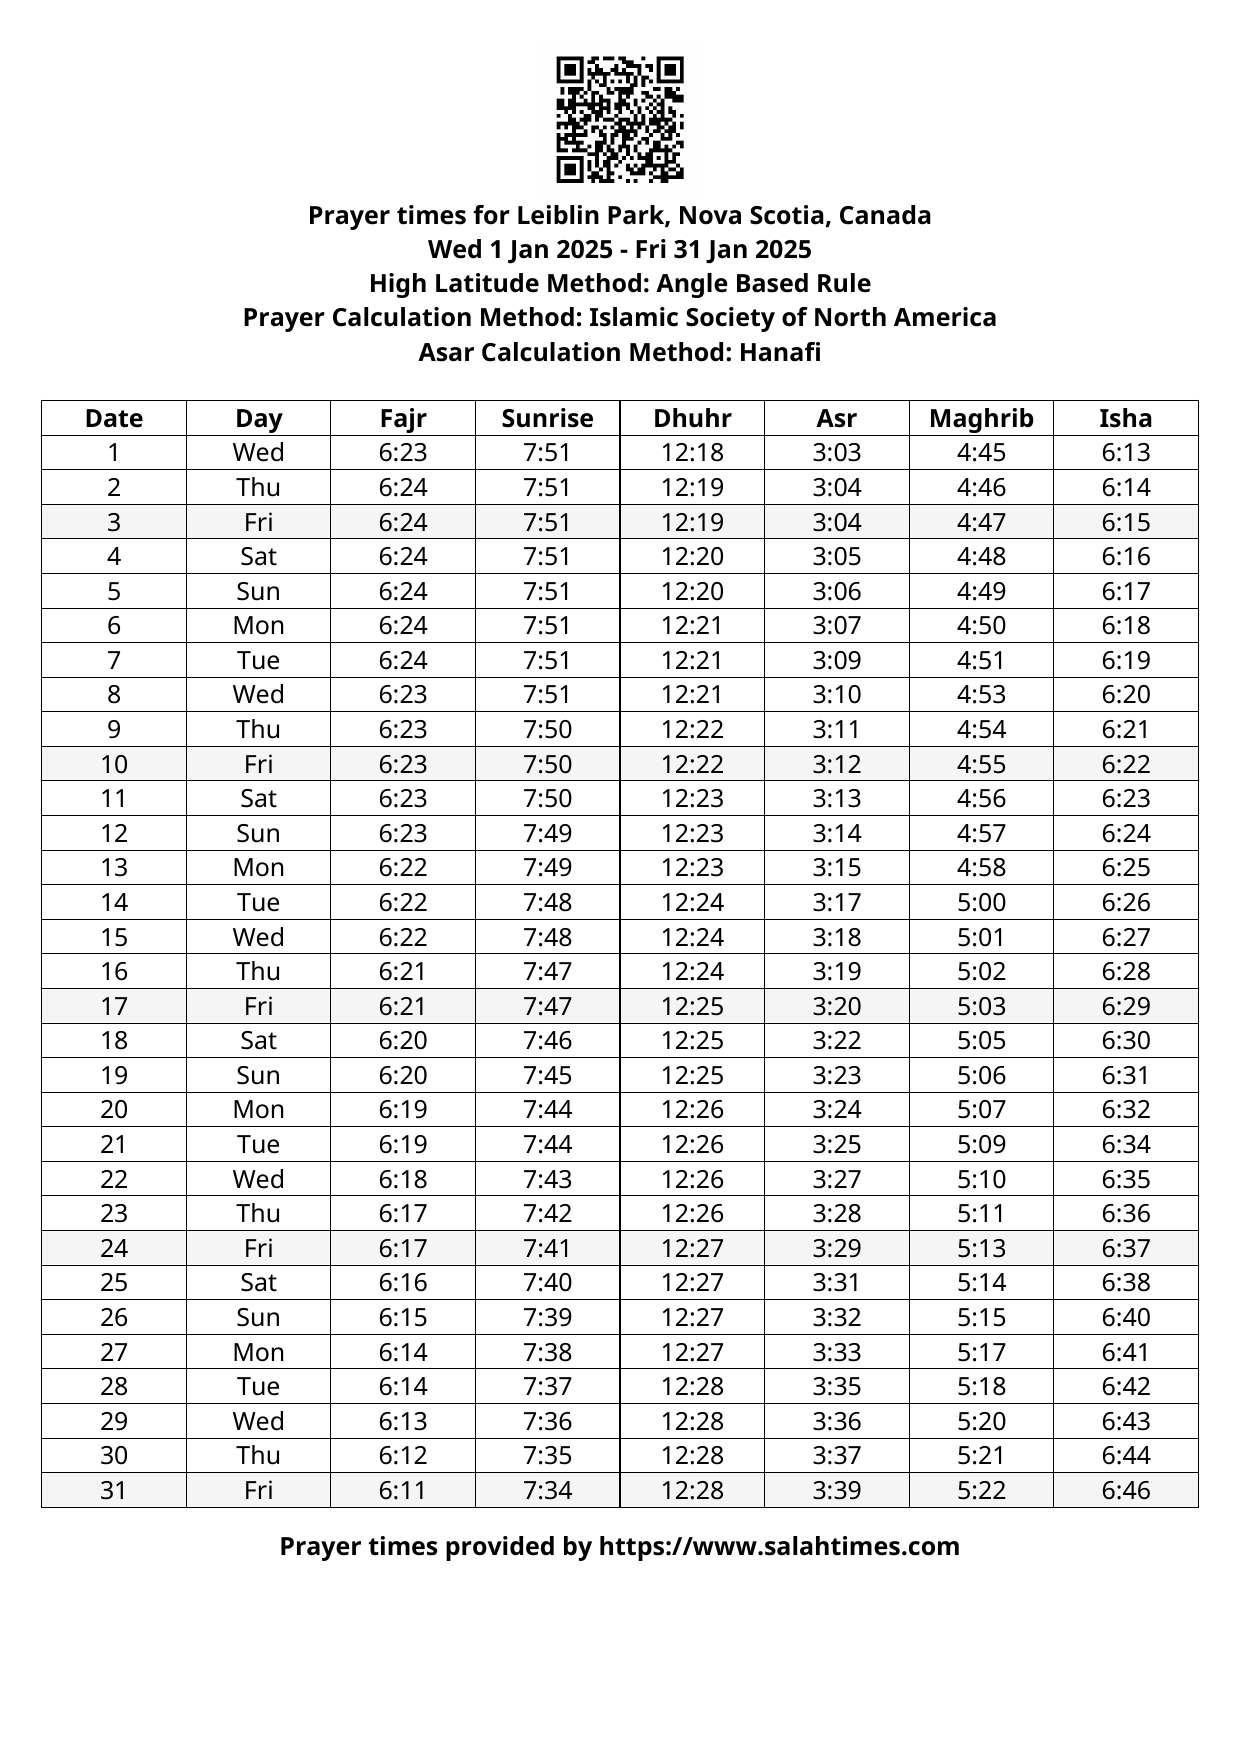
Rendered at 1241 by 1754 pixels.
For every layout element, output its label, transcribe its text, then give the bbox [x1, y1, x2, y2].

table_cell 7:50 [476, 747, 619, 780]
table_cell 7:46 [476, 1024, 619, 1057]
table_cell 3:27 [765, 1162, 909, 1195]
table_cell 6:11 [331, 1473, 475, 1507]
table_cell 7 [42, 643, 186, 677]
table_cell 6:23 [331, 678, 475, 711]
table_cell 3:32 [765, 1300, 909, 1334]
table_cell 3:24 [765, 1093, 909, 1126]
table_cell 5:00 [910, 885, 1053, 919]
table_cell Tue [187, 643, 330, 677]
table_cell 5:21 [910, 1439, 1053, 1472]
table_cell 7:51 [476, 574, 619, 607]
table_cell 4:55 [910, 747, 1053, 780]
table_cell 7:36 [476, 1404, 619, 1437]
table_cell 12:23 [621, 816, 764, 849]
table_cell 3:36 [765, 1404, 909, 1437]
table_cell 10 [42, 747, 186, 780]
table_cell 6:16 [331, 1266, 475, 1299]
table_cell 12:28 [621, 1473, 764, 1507]
table_cell 6:21 [1054, 712, 1198, 746]
table_cell 3:06 [765, 574, 909, 607]
table_cell 3:13 [765, 781, 909, 815]
table_cell 3:15 [765, 851, 909, 884]
table_cell 4 [42, 539, 186, 573]
table_header Asr [765, 401, 909, 434]
table_header Fajr [331, 401, 475, 434]
table_cell 4:56 [910, 781, 1053, 815]
table_cell 5:20 [910, 1404, 1053, 1437]
table_cell 6:37 [1054, 1231, 1198, 1264]
table_cell 4:58 [910, 851, 1053, 884]
table_cell 6:15 [1054, 505, 1198, 538]
table_cell Sun [187, 1058, 330, 1092]
table_cell 5:03 [910, 989, 1053, 1022]
table_cell 6:42 [1054, 1369, 1198, 1403]
table_cell 7:35 [476, 1439, 619, 1472]
table_cell 3:11 [765, 712, 909, 746]
table_cell 6:19 [331, 1093, 475, 1126]
table_cell Wed [187, 1162, 330, 1195]
table_cell Mon [187, 609, 330, 642]
table_cell Tue [187, 1369, 330, 1403]
table_cell Thu [187, 1196, 330, 1230]
table_cell 12:25 [621, 1024, 764, 1057]
picture [542, 41, 699, 198]
table_cell 7:38 [476, 1335, 619, 1368]
table_cell 12:22 [621, 747, 764, 780]
table_cell 6:24 [1054, 816, 1198, 849]
table_cell 6:31 [1054, 1058, 1198, 1092]
table_cell 6:34 [1054, 1127, 1198, 1161]
table_cell 5:09 [910, 1127, 1053, 1161]
table_cell 6:22 [1054, 747, 1198, 780]
table_cell 3:17 [765, 885, 909, 919]
table_cell Fri [187, 747, 330, 780]
table_cell Sat [187, 1024, 330, 1057]
table_cell Sat [187, 781, 330, 815]
table_header Maghrib [910, 401, 1053, 434]
table_cell 6:14 [331, 1335, 475, 1368]
table_cell 25 [42, 1266, 186, 1299]
table_cell 5:11 [910, 1196, 1053, 1230]
table_cell 6:17 [331, 1231, 475, 1264]
table_cell 7:49 [476, 851, 619, 884]
table_cell 18 [42, 1024, 186, 1057]
table_cell 3:05 [765, 539, 909, 573]
text Prayer times for Leiblin Park, Nova Scotia, Canada [42, 198, 1198, 232]
table_cell 7:48 [476, 885, 619, 919]
table_cell 5:13 [910, 1231, 1053, 1264]
table_cell 17 [42, 989, 186, 1022]
table_cell 6:30 [1054, 1024, 1198, 1057]
table_cell 26 [42, 1300, 186, 1334]
table_cell 3:04 [765, 470, 909, 504]
table_cell 7:43 [476, 1162, 619, 1195]
table_cell 4:57 [910, 816, 1053, 849]
table_cell 7:47 [476, 954, 619, 988]
table_cell 3:10 [765, 678, 909, 711]
table_cell 6:21 [331, 954, 475, 988]
table_cell 7:39 [476, 1300, 619, 1334]
table_cell 6:17 [1054, 574, 1198, 607]
table_cell 7:34 [476, 1473, 619, 1507]
table_cell Sun [187, 1300, 330, 1334]
table_cell Thu [187, 954, 330, 988]
table_cell 3:23 [765, 1058, 909, 1092]
table_cell 6:32 [1054, 1093, 1198, 1126]
table_cell 12:27 [621, 1335, 764, 1368]
table_cell 6:22 [331, 920, 475, 953]
table_cell 6:14 [1054, 470, 1198, 504]
table_cell 24 [42, 1231, 186, 1264]
table_cell 7:51 [476, 539, 619, 573]
table_cell 6:17 [331, 1196, 475, 1230]
table_cell 7:51 [476, 678, 619, 711]
table_cell 4:49 [910, 574, 1053, 607]
table_cell 30 [42, 1439, 186, 1472]
table_cell 6:43 [1054, 1404, 1198, 1437]
table_cell 12:26 [621, 1196, 764, 1230]
table_header Sunrise [476, 401, 619, 434]
table_cell 3:18 [765, 920, 909, 953]
table_cell 6:24 [331, 505, 475, 538]
table_cell 4:46 [910, 470, 1053, 504]
table_cell 5:01 [910, 920, 1053, 953]
table_cell 7:49 [476, 816, 619, 849]
table_cell 23 [42, 1196, 186, 1230]
table_cell 12:24 [621, 920, 764, 953]
table_cell 12:27 [621, 1266, 764, 1299]
table_cell 5:17 [910, 1335, 1053, 1368]
table_cell 4:47 [910, 505, 1053, 538]
table_cell 8 [42, 678, 186, 711]
text High Latitude Method: Angle Based Rule [42, 266, 1198, 300]
table_cell 6:46 [1054, 1473, 1198, 1507]
table_cell Sun [187, 816, 330, 849]
table_cell 7:51 [476, 643, 619, 677]
table_cell 12:20 [621, 539, 764, 573]
table_cell 5:18 [910, 1369, 1053, 1403]
table_cell 5:05 [910, 1024, 1053, 1057]
table_cell Fri [187, 989, 330, 1022]
table_cell 11 [42, 781, 186, 815]
table_cell 3:29 [765, 1231, 909, 1264]
table_cell Mon [187, 851, 330, 884]
table_cell 3:39 [765, 1473, 909, 1507]
table_cell 12:19 [621, 505, 764, 538]
table_cell 13 [42, 851, 186, 884]
table_cell 7:41 [476, 1231, 619, 1264]
table_cell 3:33 [765, 1335, 909, 1368]
table_cell 12:28 [621, 1439, 764, 1472]
table_cell 12 [42, 816, 186, 849]
table_cell 12:28 [621, 1369, 764, 1403]
table_cell 12:24 [621, 954, 764, 988]
table_cell 3:22 [765, 1024, 909, 1057]
table_cell 7:51 [476, 609, 619, 642]
table_cell 3:07 [765, 609, 909, 642]
table_cell 6:23 [331, 712, 475, 746]
table_cell Sun [187, 574, 330, 607]
table_cell 12:26 [621, 1162, 764, 1195]
table_cell 6:23 [331, 781, 475, 815]
table_cell 9 [42, 712, 186, 746]
table_cell 7:44 [476, 1093, 619, 1126]
table_cell 5 [42, 574, 186, 607]
table_cell 21 [42, 1127, 186, 1161]
table_cell 3:25 [765, 1127, 909, 1161]
table_cell 6:24 [331, 470, 475, 504]
table_cell 27 [42, 1335, 186, 1368]
table_cell Thu [187, 470, 330, 504]
table_cell 6:20 [1054, 678, 1198, 711]
table_cell 6:35 [1054, 1162, 1198, 1195]
table_cell Fri [187, 505, 330, 538]
table_cell 6:23 [331, 436, 475, 469]
table_cell 6:24 [331, 609, 475, 642]
table_header Dhuhr [621, 401, 764, 434]
table_cell 29 [42, 1404, 186, 1437]
table_cell 12:27 [621, 1300, 764, 1334]
table_cell Mon [187, 1093, 330, 1126]
text Prayer Calculation Method: Islamic Society of North America [42, 300, 1198, 334]
table_cell 6:26 [1054, 885, 1198, 919]
table_cell 4:54 [910, 712, 1053, 746]
table_cell 5:06 [910, 1058, 1053, 1092]
table_cell 3:31 [765, 1266, 909, 1299]
table_cell 12:21 [621, 678, 764, 711]
table_cell 5:02 [910, 954, 1053, 988]
table_cell 6:22 [331, 851, 475, 884]
table_cell 6:24 [331, 574, 475, 607]
table_cell 31 [42, 1473, 186, 1507]
table_cell 6:41 [1054, 1335, 1198, 1368]
table_cell 6:27 [1054, 920, 1198, 953]
table_cell 3:12 [765, 747, 909, 780]
table_cell 6:36 [1054, 1196, 1198, 1230]
table_cell Sat [187, 1266, 330, 1299]
table_cell 12:23 [621, 781, 764, 815]
table_cell 12:21 [621, 643, 764, 677]
table_cell 3:04 [765, 505, 909, 538]
table_cell 3:20 [765, 989, 909, 1022]
table_cell 7:40 [476, 1266, 619, 1299]
text Wed 1 Jan 2025 - Fri 31 Jan 2025 [42, 232, 1198, 266]
table_cell 12:20 [621, 574, 764, 607]
table_cell Tue [187, 1127, 330, 1161]
table_cell 3:37 [765, 1439, 909, 1472]
table_cell 7:50 [476, 712, 619, 746]
table_cell 12:28 [621, 1404, 764, 1437]
table_cell 6:20 [331, 1024, 475, 1057]
table_cell 6:29 [1054, 989, 1198, 1022]
table_cell Wed [187, 436, 330, 469]
table_cell 3:28 [765, 1196, 909, 1230]
table_cell 4:48 [910, 539, 1053, 573]
table_cell 6:20 [331, 1058, 475, 1092]
table_cell 6:22 [331, 885, 475, 919]
table_cell Sat [187, 539, 330, 573]
table_cell 7:51 [476, 470, 619, 504]
table_cell 3:14 [765, 816, 909, 849]
table_cell 7:50 [476, 781, 619, 815]
table_cell 16 [42, 954, 186, 988]
table_cell 6:23 [331, 747, 475, 780]
table_cell 6:25 [1054, 851, 1198, 884]
table_cell 3:35 [765, 1369, 909, 1403]
table_cell 5:14 [910, 1266, 1053, 1299]
table_cell 20 [42, 1093, 186, 1126]
text Prayer times provided by https://www.salahtimes.com [42, 1528, 1198, 1563]
text Asar Calculation Method: Hanafi [42, 334, 1198, 368]
table_cell 6:15 [331, 1300, 475, 1334]
table_cell Wed [187, 1404, 330, 1437]
table_cell 3 [42, 505, 186, 538]
table_cell 12:27 [621, 1231, 764, 1264]
table_cell 7:48 [476, 920, 619, 953]
table_cell Thu [187, 1439, 330, 1472]
table_cell Wed [187, 920, 330, 953]
table_cell 5:15 [910, 1300, 1053, 1334]
table_cell 6:13 [331, 1404, 475, 1437]
table_cell 5:07 [910, 1093, 1053, 1126]
table_cell 12:26 [621, 1093, 764, 1126]
table_cell 6:38 [1054, 1266, 1198, 1299]
table_cell 4:51 [910, 643, 1053, 677]
table_cell 12:23 [621, 851, 764, 884]
table_cell 7:42 [476, 1196, 619, 1230]
table_cell 12:22 [621, 712, 764, 746]
table_cell 28 [42, 1369, 186, 1403]
table_cell 6:19 [331, 1127, 475, 1161]
table_cell 6:24 [331, 539, 475, 573]
table_cell 7:44 [476, 1127, 619, 1161]
table_cell 3:09 [765, 643, 909, 677]
table_cell 6:12 [331, 1439, 475, 1472]
table_cell 12:19 [621, 470, 764, 504]
table_cell 14 [42, 885, 186, 919]
table_cell 1 [42, 436, 186, 469]
table_cell Thu [187, 712, 330, 746]
table_cell 4:50 [910, 609, 1053, 642]
table_cell 2 [42, 470, 186, 504]
table_cell 6:23 [1054, 781, 1198, 815]
table_cell 6:28 [1054, 954, 1198, 988]
table_cell 6:16 [1054, 539, 1198, 573]
table_cell 7:47 [476, 989, 619, 1022]
table_header Day [187, 401, 330, 434]
table_cell 6:44 [1054, 1439, 1198, 1472]
table_cell 6:13 [1054, 436, 1198, 469]
table_cell 6:14 [331, 1369, 475, 1403]
table_cell 6:18 [331, 1162, 475, 1195]
table_cell 6:40 [1054, 1300, 1198, 1334]
table_cell 4:45 [910, 436, 1053, 469]
table_cell Wed [187, 678, 330, 711]
table_cell 6:19 [1054, 643, 1198, 677]
table_cell 15 [42, 920, 186, 953]
table_header Isha [1054, 401, 1198, 434]
table_cell 12:21 [621, 609, 764, 642]
table_cell Fri [187, 1231, 330, 1264]
table_cell 6:18 [1054, 609, 1198, 642]
table_cell Fri [187, 1473, 330, 1507]
table_cell 7:45 [476, 1058, 619, 1092]
table_cell 7:51 [476, 505, 619, 538]
table_header Date [42, 401, 186, 434]
table_cell 6:24 [331, 643, 475, 677]
table_cell 6 [42, 609, 186, 642]
table_cell 7:37 [476, 1369, 619, 1403]
table_cell 3:03 [765, 436, 909, 469]
table_cell 6:21 [331, 989, 475, 1022]
table_cell Tue [187, 885, 330, 919]
table_cell 22 [42, 1162, 186, 1195]
table_cell 12:26 [621, 1127, 764, 1161]
table_cell 12:25 [621, 989, 764, 1022]
table_cell 12:25 [621, 1058, 764, 1092]
table_cell 6:23 [331, 816, 475, 849]
table_cell 19 [42, 1058, 186, 1092]
table_cell 12:18 [621, 436, 764, 469]
table_cell 5:22 [910, 1473, 1053, 1507]
table_cell 4:53 [910, 678, 1053, 711]
table_cell 3:19 [765, 954, 909, 988]
table_cell 12:24 [621, 885, 764, 919]
table_cell Mon [187, 1335, 330, 1368]
table_cell 5:10 [910, 1162, 1053, 1195]
table_cell 7:51 [476, 436, 619, 469]
